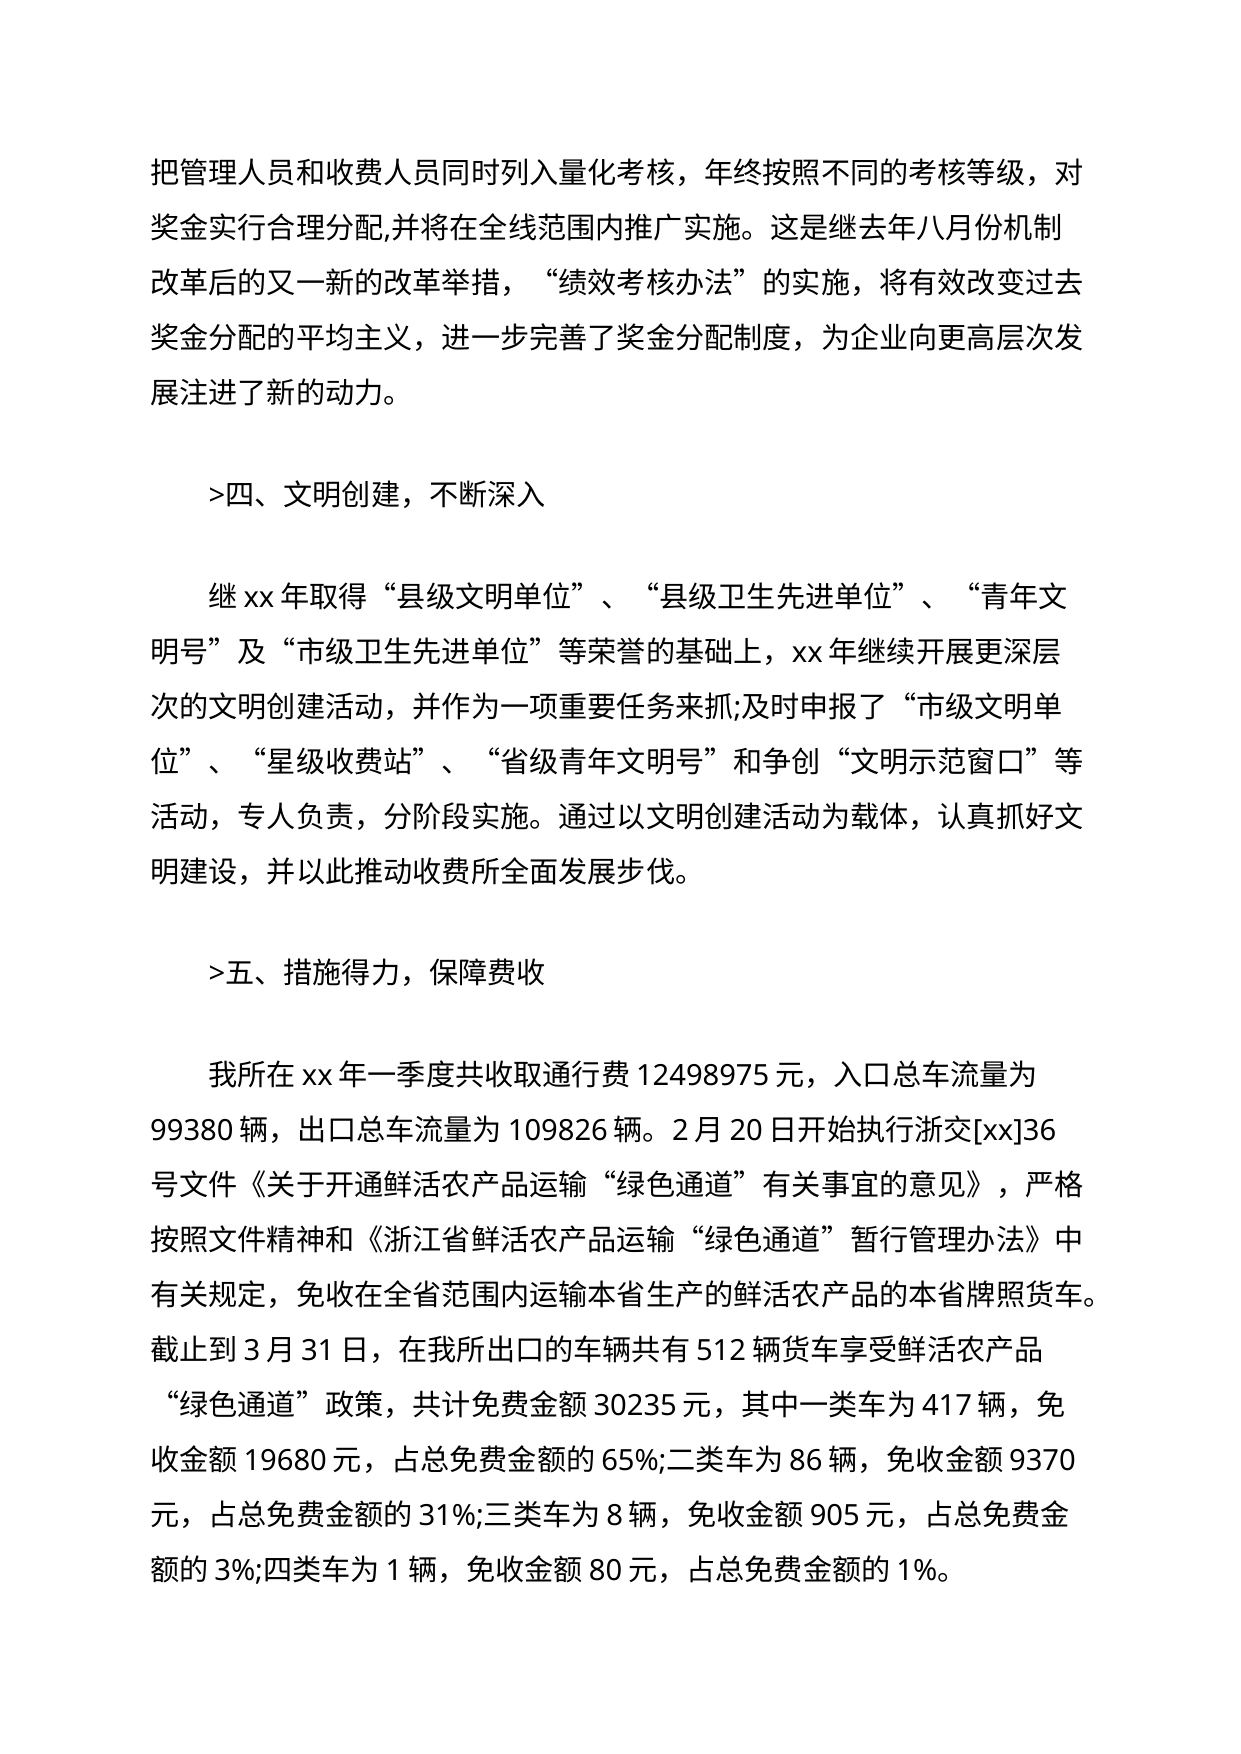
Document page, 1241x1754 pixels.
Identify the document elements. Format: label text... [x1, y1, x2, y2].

text 我所在xx年一季度共收取通行费12498975元，入口总车流量为99380辆，出口总车流量为109826辆。2月20日开始执行浙交[xx]36号文件《关于开通鲜活农产品运输“绿色通道”有关事宜的意见》，严格按照文件精神和《浙江省鲜活农产品运输“绿色通道”暂行管理办法》中有关规定，免收在全省范围内运输本省生产的鲜活农产品的本省牌照货车。截止到3月31日，在我所出口的车辆共有512辆货车享受鲜活农产品“绿色通道”政策，共计免费金额30235元，其中一类车为417辆，免收金额19680元，占总免费金额的65%;二类车为86辆，免收金额9370元，占总免费金额的31%;三类车为8辆，免收金额905元，占总免费金额的3%;四类车为1辆，免收金额80元，占总免费金额的1%。 [150, 1052, 1090, 1589]
text >四、文明创建，不断深入 [150, 471, 1090, 514]
text 继xx年取得“县级文明单位”、“县级卫生先进单位”、“青年文明号”及“市级卫生先进单位”等荣誉的基础上，xx年继续开展更深层次的文明创建活动，并作为一项重要任务来抓;及时申报了“市级文明单位”、“星级收费站”、“省级青年文明号”和争创“文明示范窗口”等活动，专人负责，分阶段实施。通过以文明创建活动为载体，认真抓好文明建设，并以此推动收费所全面发展步伐。 [150, 573, 1090, 891]
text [150, 150, 1090, 412]
text >五、措施得力，保障费收 [150, 950, 1090, 992]
